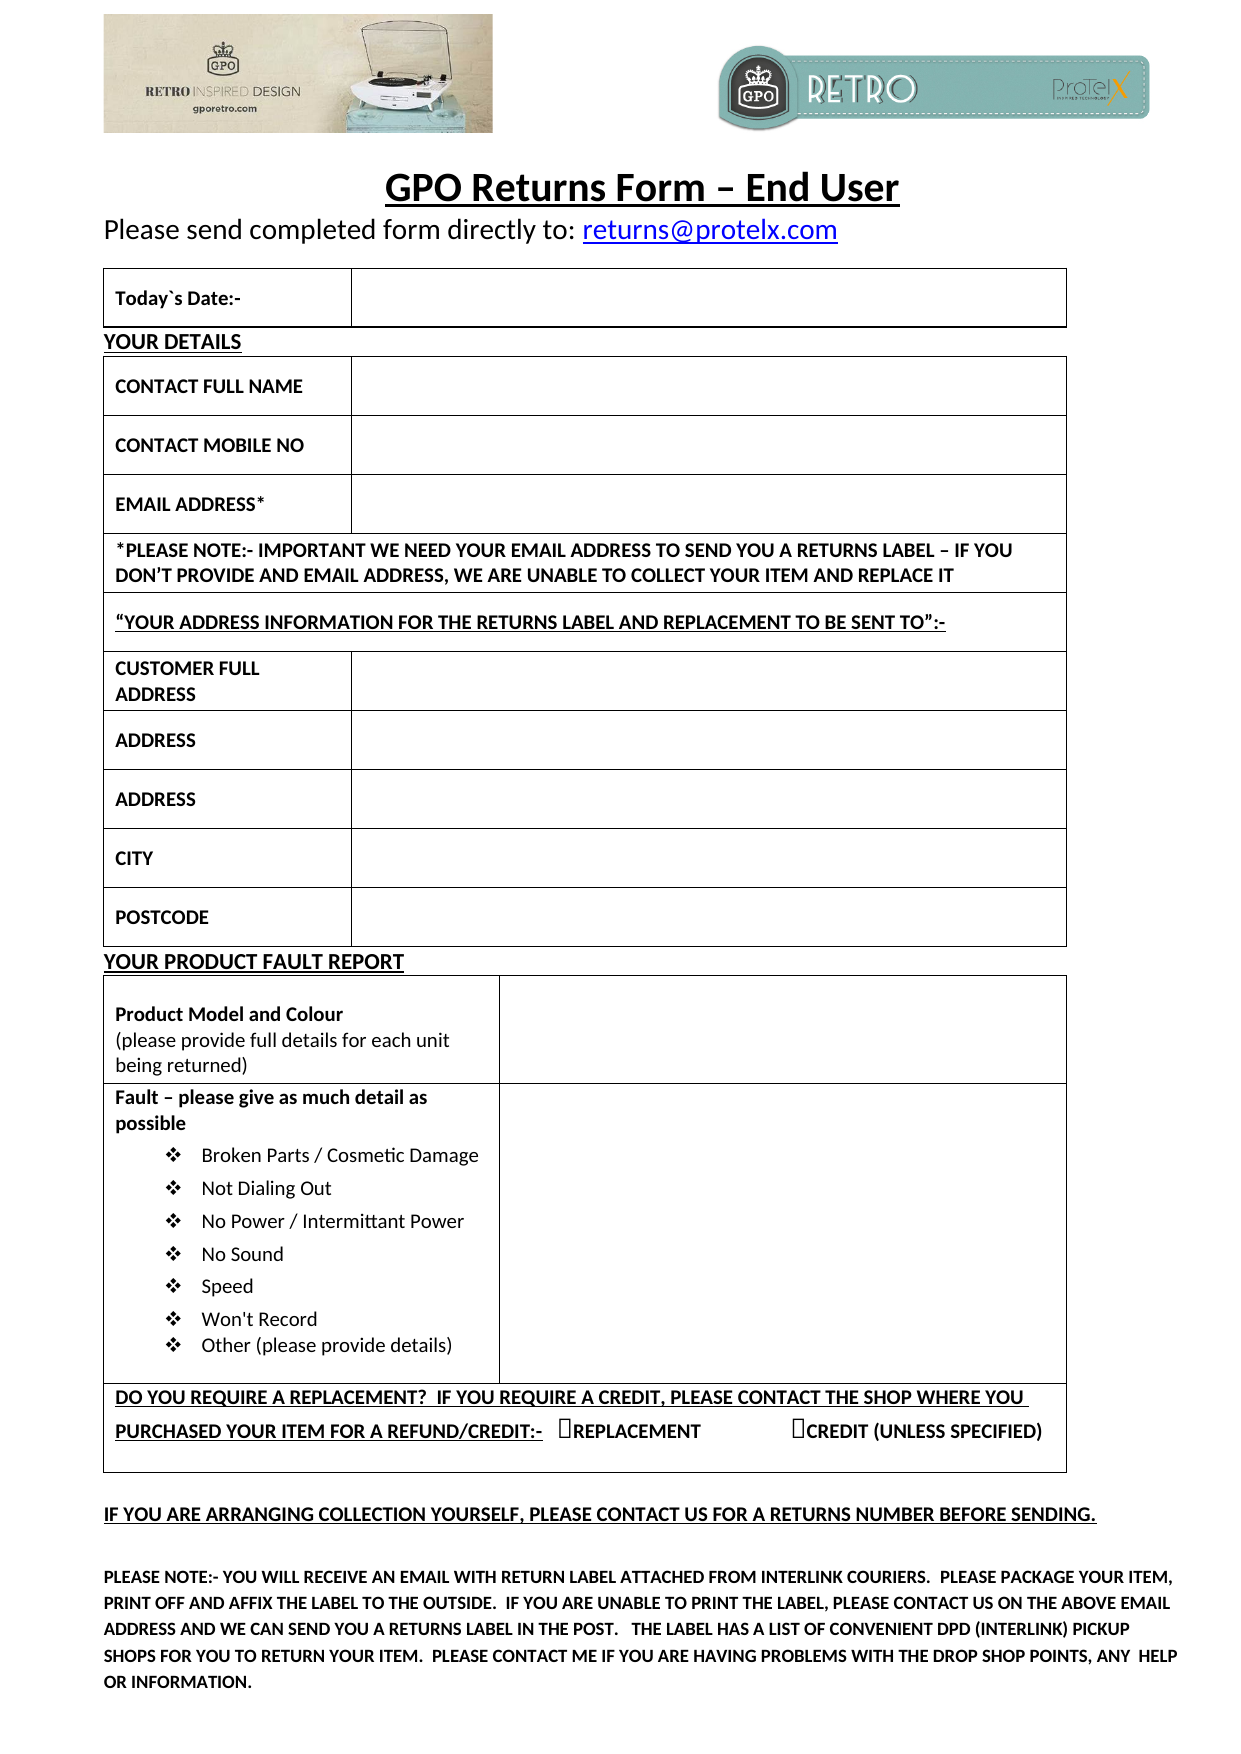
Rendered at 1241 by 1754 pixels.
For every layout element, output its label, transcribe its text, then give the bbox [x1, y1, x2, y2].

text GPO Returns Form – End User [103, 161, 1181, 211]
text Please send completed form directly to: returns@protelx.com [103, 211, 1181, 247]
table_cell [352, 829, 1066, 887]
table_cell [352, 475, 1066, 533]
table_cell EMAIL ADDRESS* [104, 475, 351, 533]
table_header Product Model and Colour (please provide full details for each unit being returned) [104, 976, 499, 1083]
table_cell [352, 416, 1066, 474]
table_cell CITY [104, 829, 351, 887]
table_cell *PLEASE NOTE:- IMPORTANT WE NEED YOUR EMAIL ADDRESS TO SEND YOU A RETURNS LABEL – IF YOU DON’T PROVIDE AND EMAIL ADDRESS, WE ARE UNABLE TO COLLECT YOUR ITEM AND REPLACE IT [104, 534, 1066, 592]
table_cell CONTACT MOBILE NO [104, 416, 351, 474]
table_cell [352, 770, 1066, 828]
table_cell DO YOU REQUIRE A REPLACEMENT? IF YOU REQUIRE A CREDIT, PLEASE CONTACT THE SHOP WHERE YOU PURCHASED YOUR ITEM FOR A REFUND/CREDIT:- REPLACEMENT CREDIT (UNLESS SPECIFIED) [104, 1384, 1066, 1472]
text YOUR PRODUCT FAULT REPORT [103, 947, 1181, 975]
text IF YOU ARE ARRANGING COLLECTION YOURSELF, PLEASE CONTACT US FOR A RETURNS NUMBER BEFORE SENDING. [103, 1501, 1181, 1526]
picture [716, 43, 1152, 133]
table_header [352, 269, 1066, 326]
table_cell ADDRESS [104, 711, 351, 769]
table_cell [500, 1084, 1066, 1383]
text YOUR DETAILS [103, 327, 1181, 356]
table_cell [352, 888, 1066, 946]
table_cell POSTCODE [104, 888, 351, 946]
table_cell CUSTOMER FULL ADDRESS [104, 652, 351, 710]
table_header Today`s Date:- [104, 269, 351, 326]
table_cell Fault – please give as much detail as possible [104, 1084, 499, 1383]
table_cell [352, 711, 1066, 769]
table_header [500, 976, 1066, 1083]
table_header [352, 357, 1066, 414]
table_cell [352, 652, 1066, 710]
table_header CONTACT FULL NAME [104, 357, 351, 414]
picture [103, 14, 493, 133]
table_cell ADDRESS [104, 770, 351, 828]
table_cell “YOUR ADDRESS INFORMATION FOR THE RETURNS LABEL AND REPLACEMENT TO BE SENT TO”:- [104, 593, 1066, 651]
